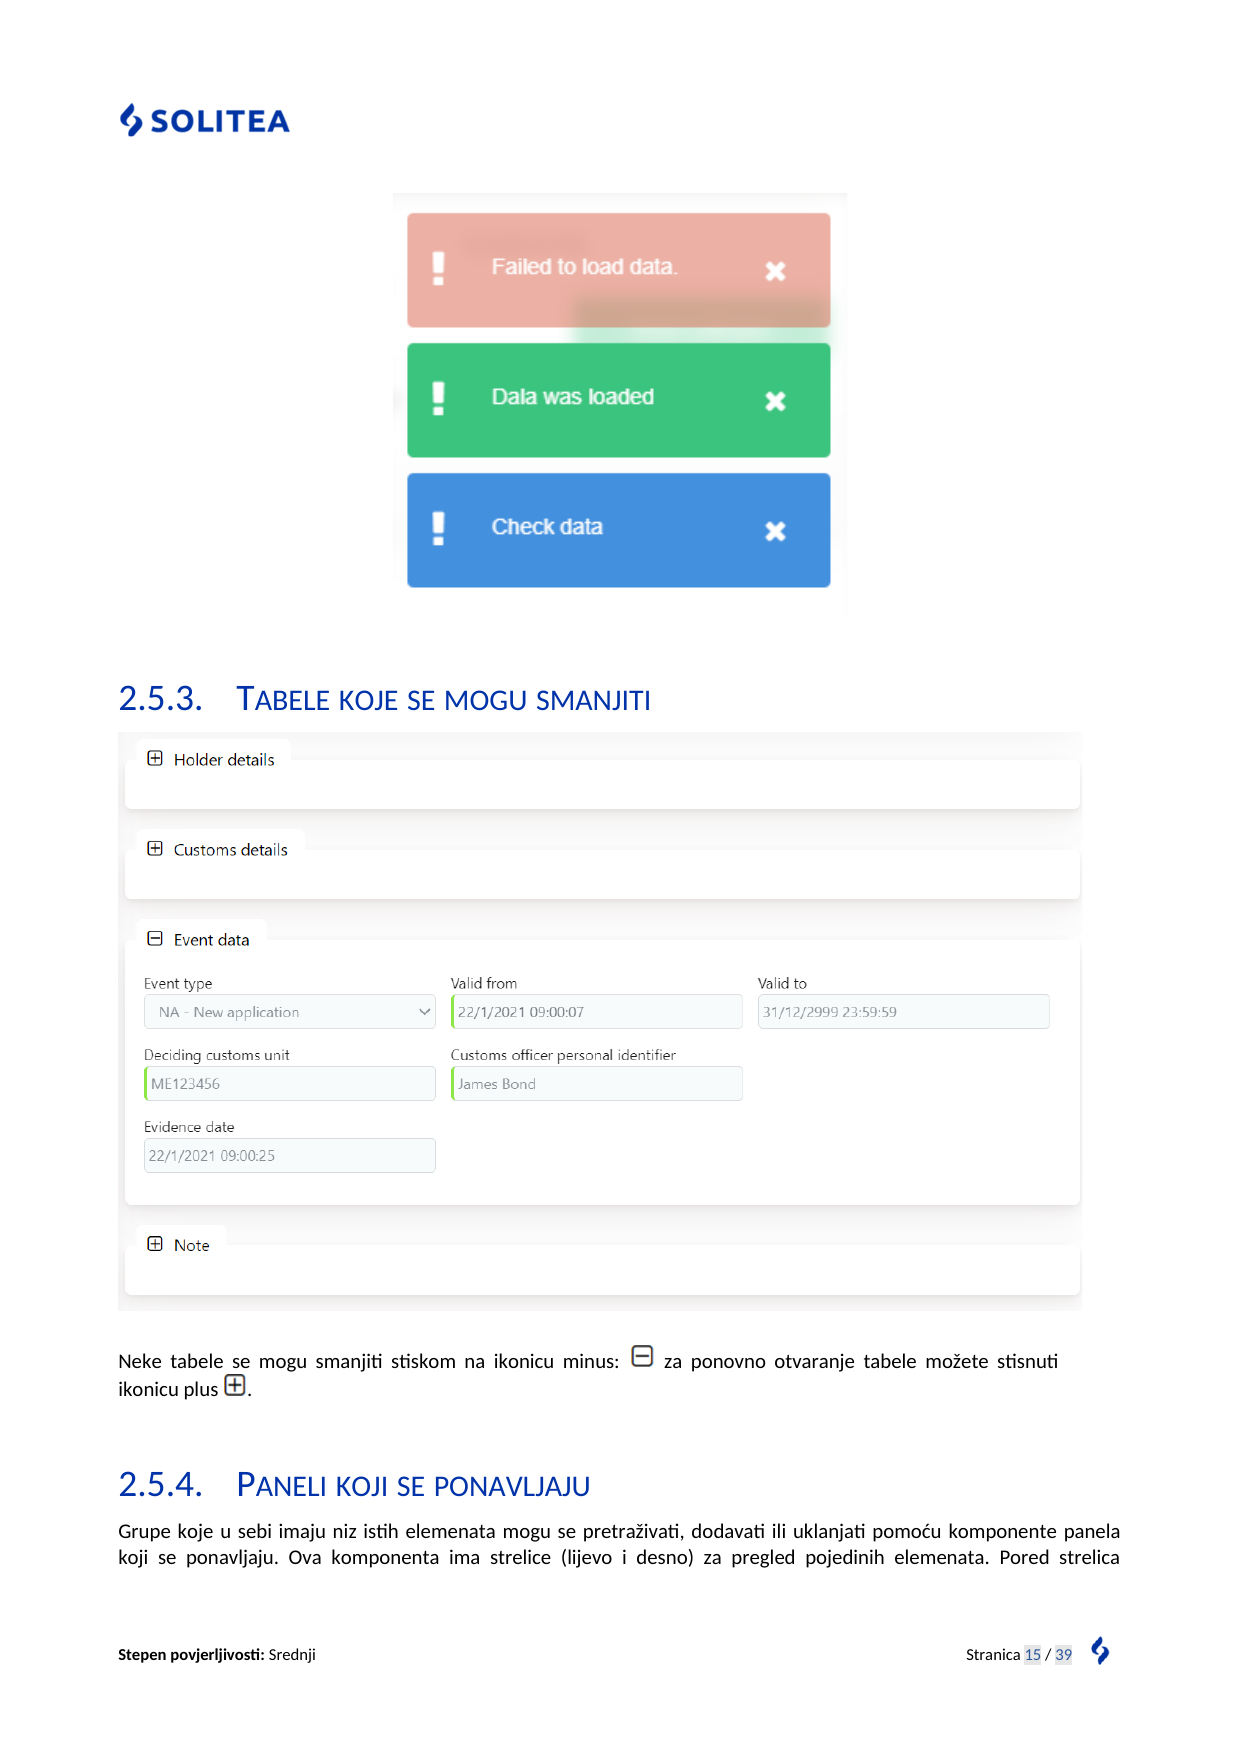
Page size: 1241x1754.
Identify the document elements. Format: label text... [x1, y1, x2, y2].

picture [118, 732, 1083, 1311]
text Neke tabele se mogu smanjiti stiskom na ikonicu minus: za ponovno otvaranje tabele možete stisnuti ikonicu plus . [118, 1344, 1059, 1402]
picture [223, 1374, 247, 1397]
text Paneli koji se ponavljaju [118, 1460, 1122, 1506]
text Tabele koje se mogu smanjiti [118, 674, 1122, 720]
picture [629, 1343, 656, 1369]
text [118, 1518, 1122, 1569]
picture [1089, 1634, 1111, 1665]
picture [392, 193, 848, 616]
